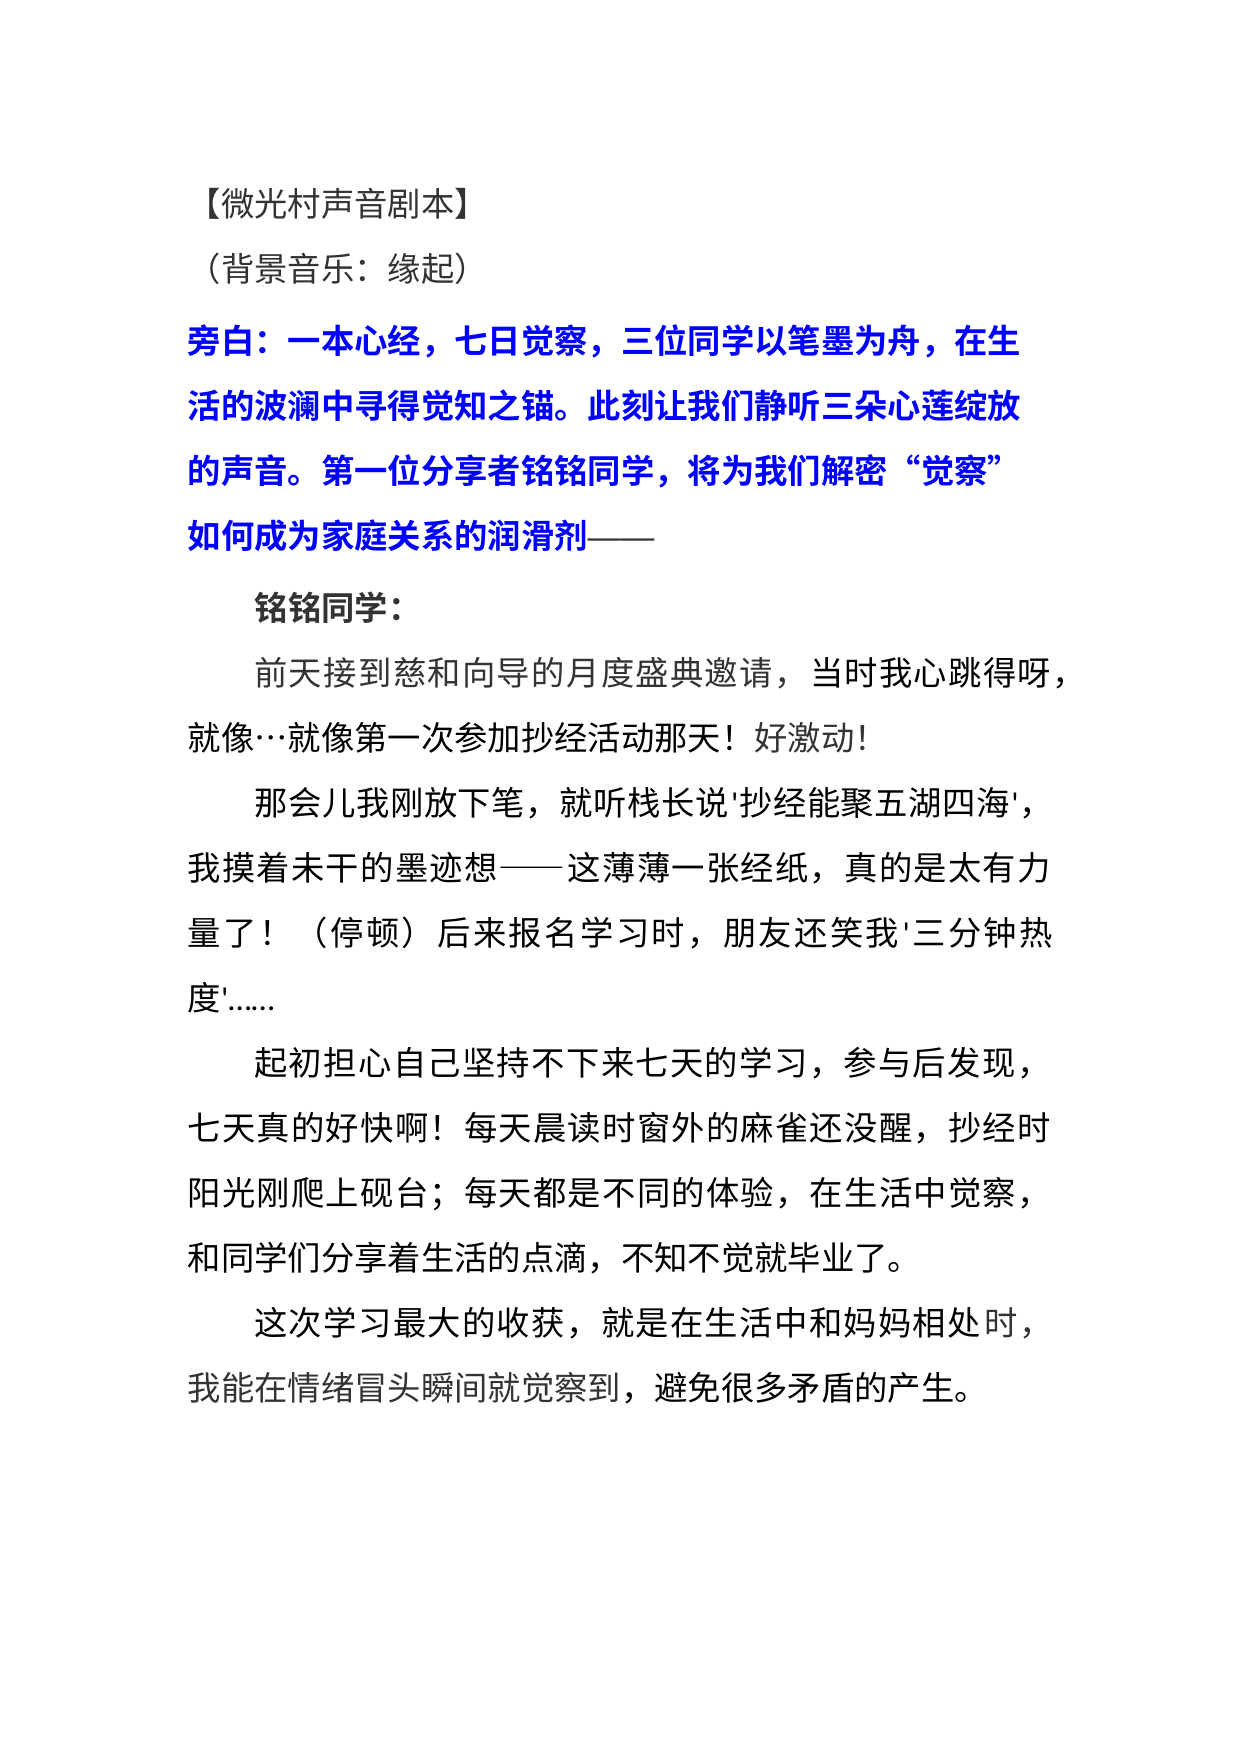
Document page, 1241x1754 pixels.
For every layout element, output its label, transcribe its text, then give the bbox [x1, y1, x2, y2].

text 这次学习最大的收获，就是在生活中和妈妈相处时，我能在情绪冒头瞬间就觉察到，避免很多矛盾的产生。 [187, 1289, 1053, 1419]
text ‌旁白：‌一本心经，七日觉察，三位同学以笔墨为舟，在生活的波澜中寻得觉知之锚。此刻让我们静听三朵心莲绽放的声音。第一位分享者铭铭‌同学，将为我们解密“觉察”如何成为家庭关系的润滑剂—— [187, 307, 1053, 567]
text 起初担心自己坚持不下来七天的学习，参与后发现，七天真的好快啊！每天晨读时窗外的麻雀还没醒，抄经时阳光刚爬上砚台；每天都是不同的体验，在生活中觉察，和同学们分享着生活的点滴，不知不觉就毕业了。 [187, 1029, 1053, 1289]
text 前天接到慈和向导的月度盛典邀请，当时我心跳得呀，就像…就像第一次参加抄经活动那天！好激动！ [187, 639, 1053, 769]
text 【微光村声音剧本】 （背景音乐：缘起） [187, 169, 1053, 299]
text 铭铭‌同学：‌ [187, 574, 1053, 639]
text 那会儿我刚放下笔，就听栈长说'抄经能聚五湖四海'，我摸着未干的墨迹想——这薄薄一张经纸，真的是太有力量了！（停顿）后来报名学习时，朋友还笑我'三分钟热度'…… [187, 769, 1053, 1029]
